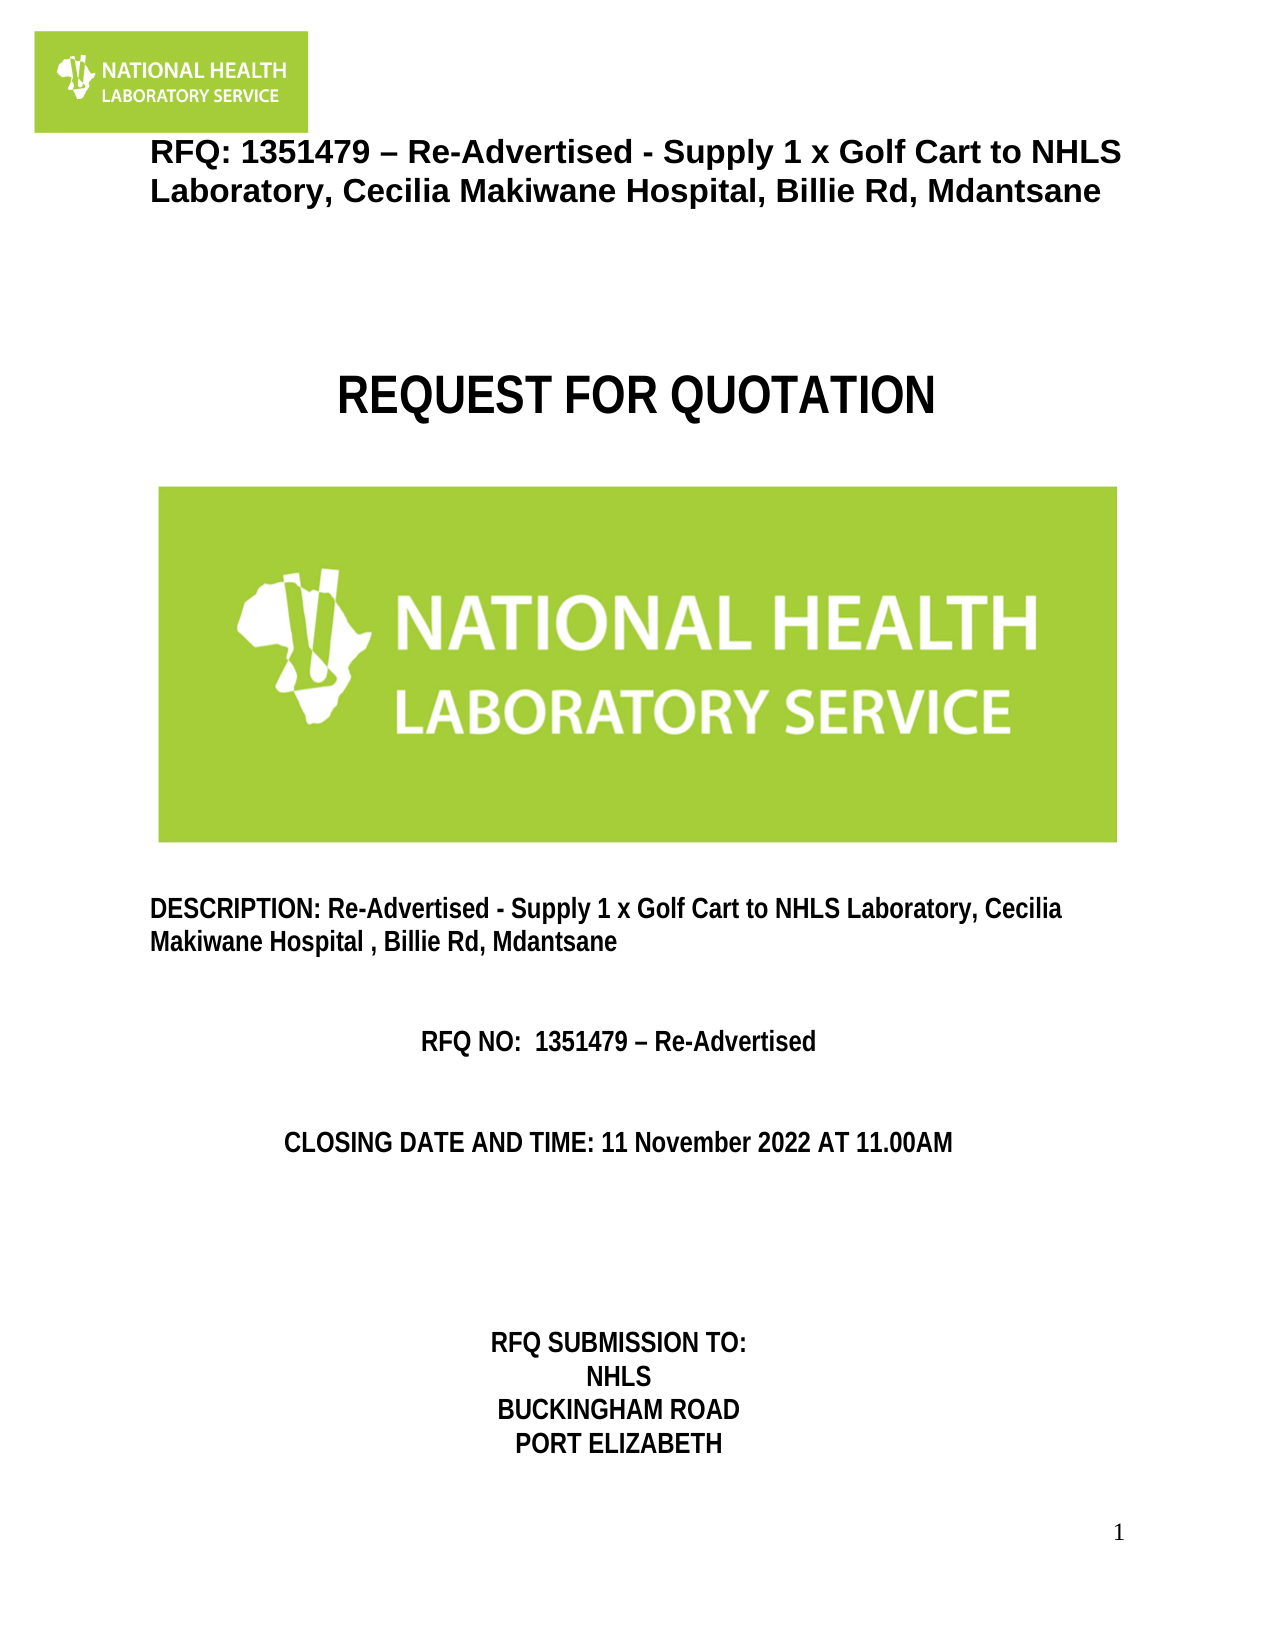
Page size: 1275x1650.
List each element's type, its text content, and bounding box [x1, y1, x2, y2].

list NHLS [112, 1359, 1125, 1392]
list PORT ELIZABETH [112, 1426, 1125, 1459]
list RFQ NO: 1351479 – Re-Advertised [112, 1024, 1125, 1058]
list RFQ SUBMISSION TO: [112, 1326, 1125, 1359]
text REQUEST FOR QUOTATION [150, 362, 1125, 425]
list CLOSING DATE AND TIME: 11 November 2022 AT 11.00AM [112, 1125, 1125, 1158]
text DESCRIPTION: Re-Advertised - Supply 1 x Golf Cart to NHLS Laboratory, Cecilia Makiwane Hospital , Billie Rd, Mdantsane [150, 891, 1125, 958]
picture [158, 486, 1118, 843]
list BUCKINGHAM ROAD [112, 1392, 1125, 1426]
picture [34, 31, 309, 133]
